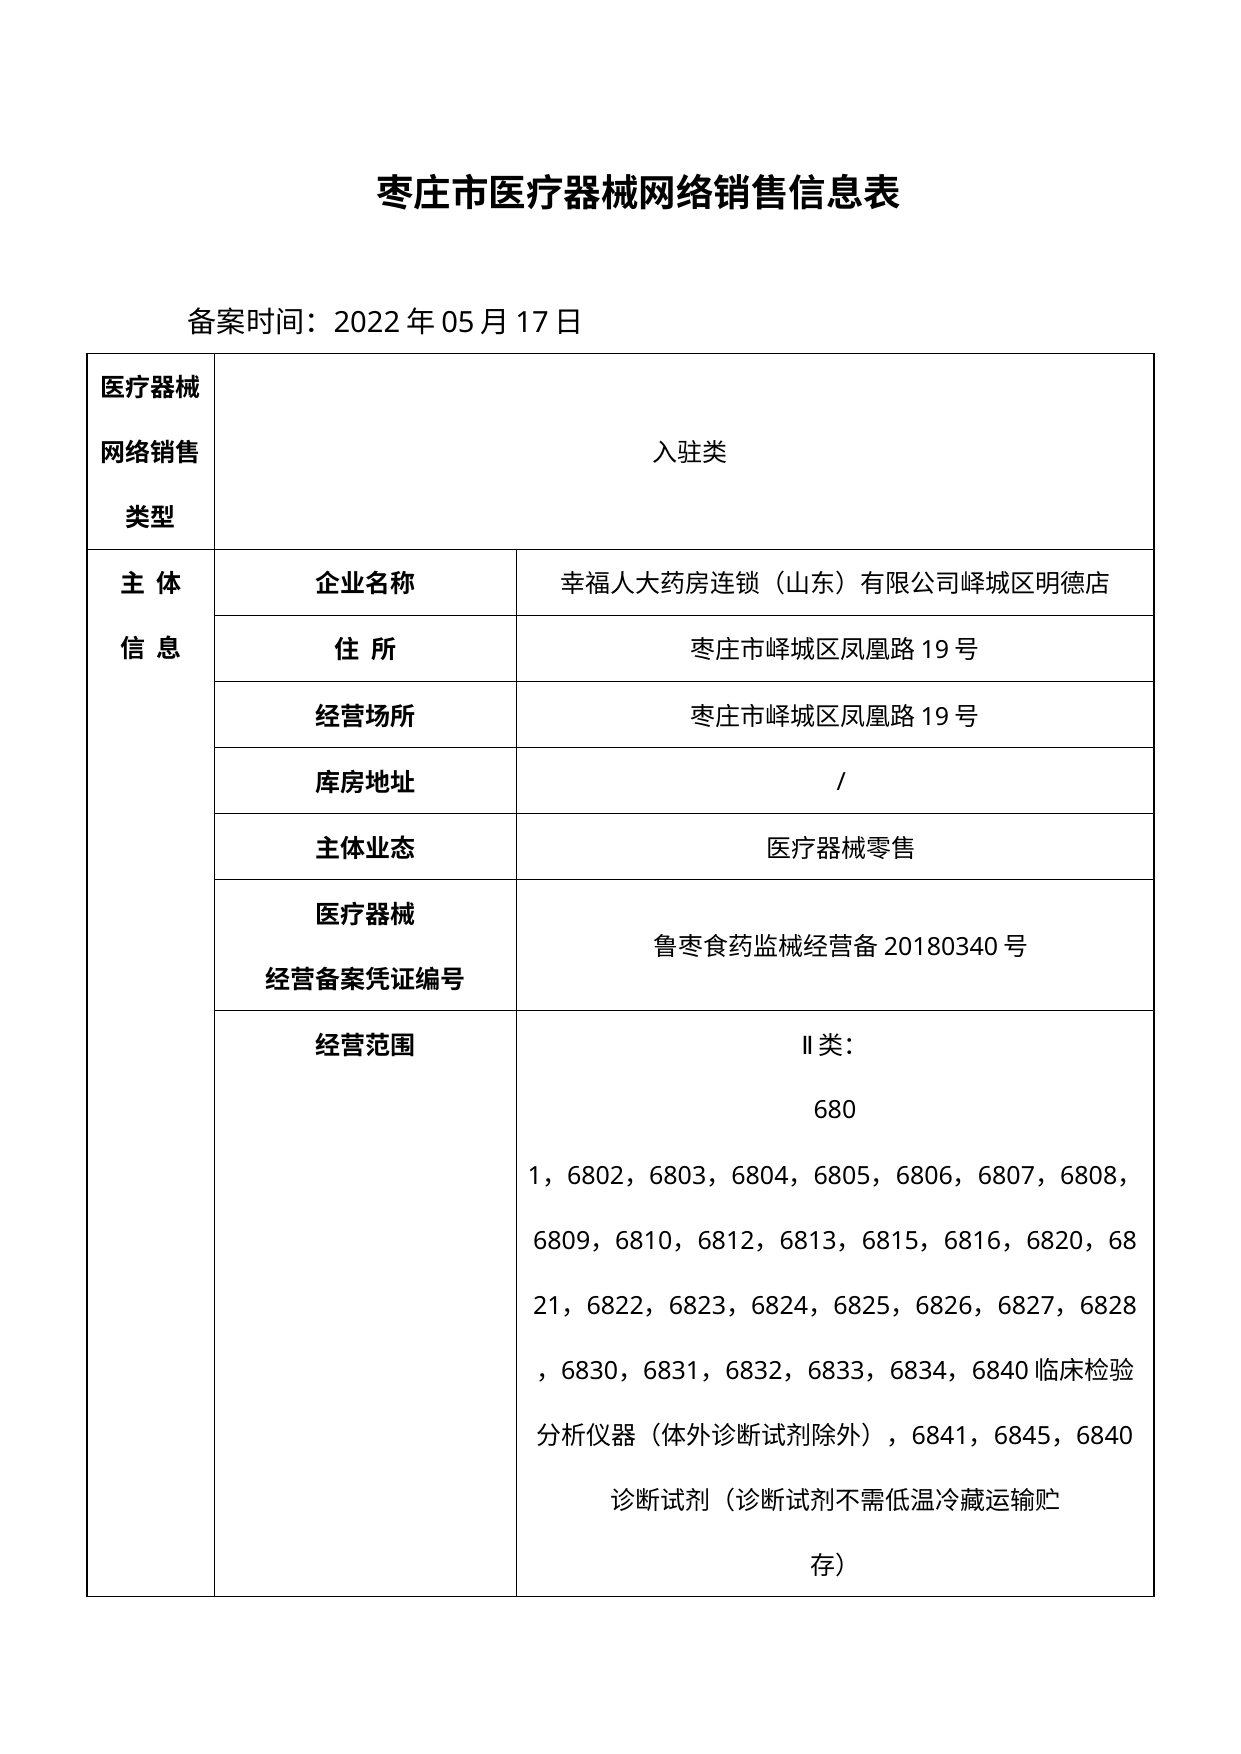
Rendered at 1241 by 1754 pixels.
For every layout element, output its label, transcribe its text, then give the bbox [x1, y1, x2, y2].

table_cell 幸福人大药房连锁（山东）有限公司峄城区明德店 [517, 550, 1153, 614]
table_cell 企业名称 [215, 550, 516, 614]
table_cell 主 体 信 息 [88, 550, 214, 1596]
table_cell 枣庄市峄城区凤凰路19号 [517, 616, 1153, 681]
table_header 医疗器械 网络销售类型 [88, 354, 214, 548]
text 备案时间：2022年05月17日 [187, 287, 1053, 352]
table_cell 住 所 [215, 616, 516, 681]
text 枣庄市医疗器械网络销售信息表 [187, 157, 1053, 222]
table_cell 鲁枣食药监械经营备20180340号 [517, 880, 1153, 1010]
table_cell 主体业态 [215, 814, 516, 879]
table_cell 库房地址 [215, 748, 516, 813]
table_cell / [517, 748, 1153, 813]
table_cell 经营场所 [215, 682, 516, 747]
table_header 入驻类 [215, 354, 1153, 548]
table_cell 经营范围 [215, 1011, 516, 1596]
table_cell 医疗器械 经营备案凭证编号 [215, 880, 516, 1010]
table_cell 枣庄市峄城区凤凰路19号 [517, 682, 1153, 747]
table_cell 医疗器械零售 [517, 814, 1153, 879]
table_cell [517, 1011, 1153, 1596]
